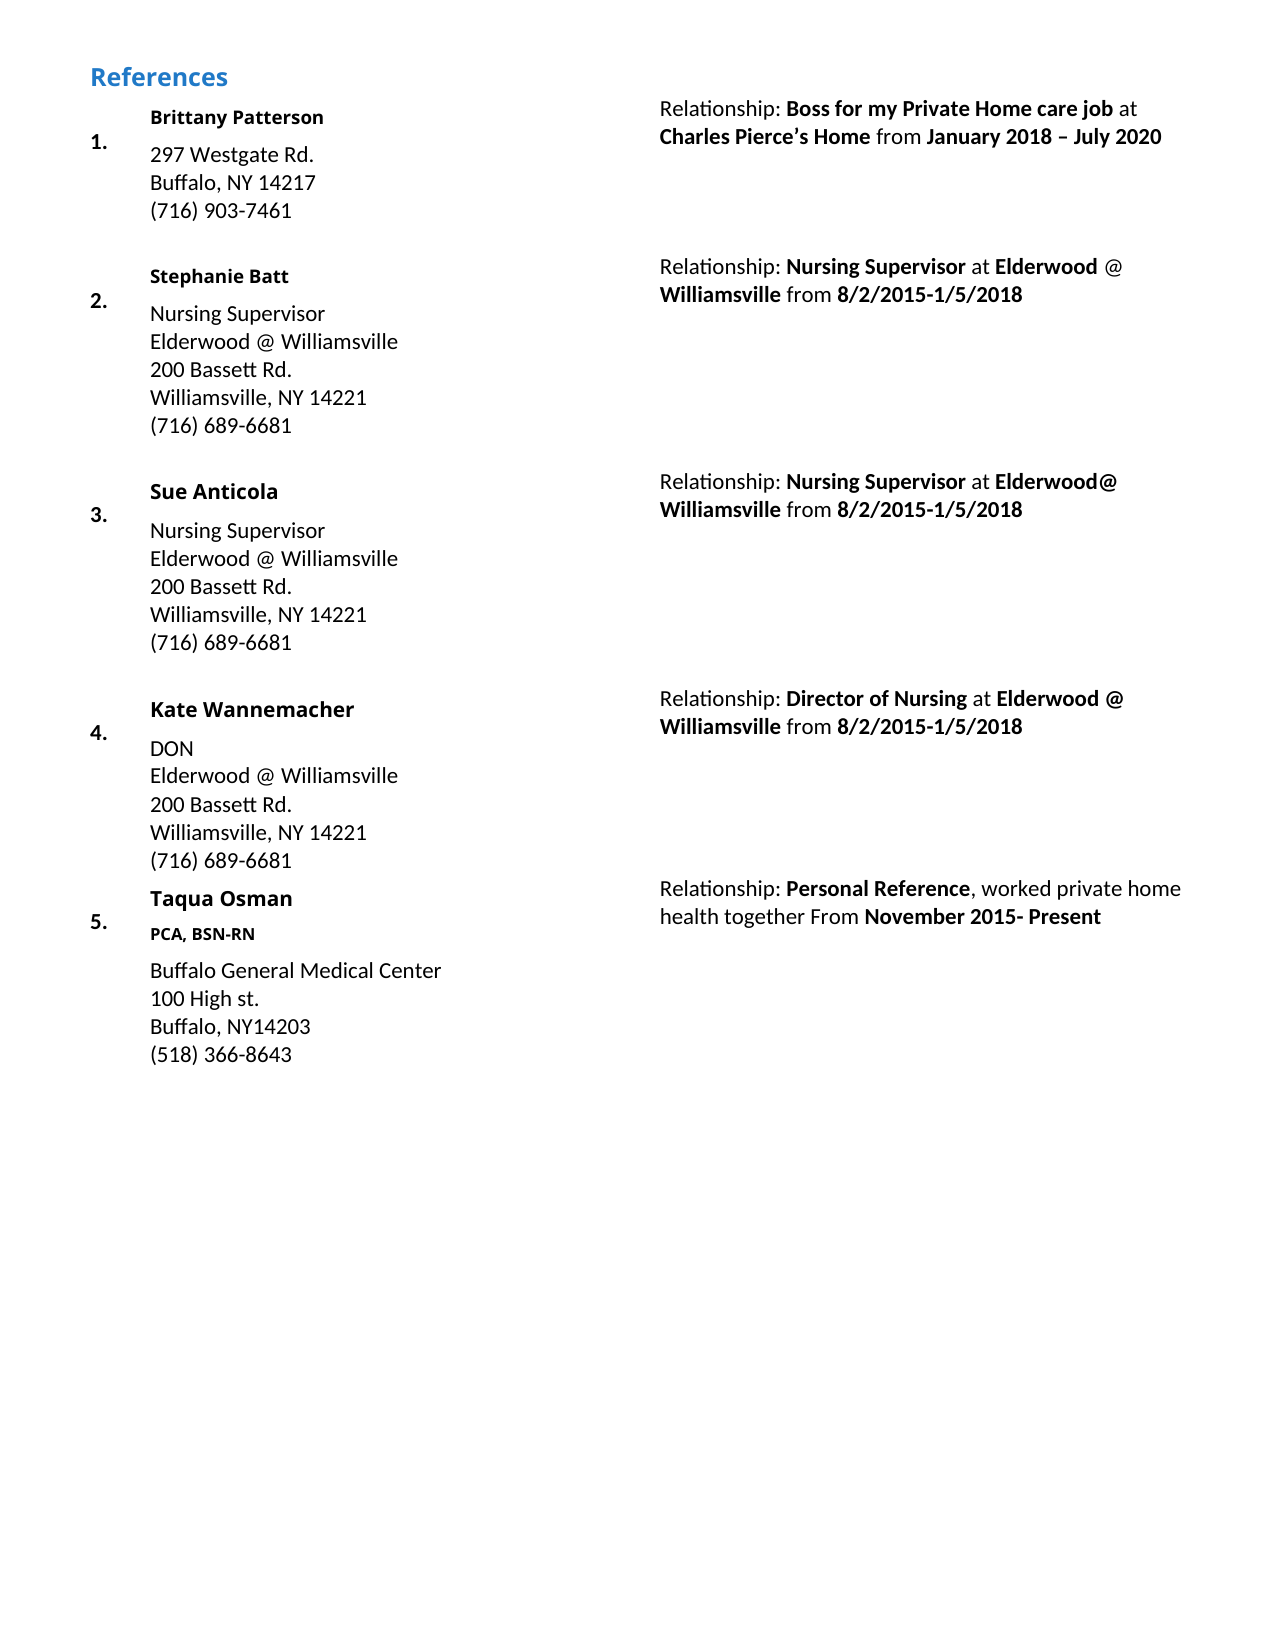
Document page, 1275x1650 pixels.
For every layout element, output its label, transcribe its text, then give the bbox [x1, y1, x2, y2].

table_cell Taqua Osman PCA, BSN-RN Buffalo General Medical Center 100 High st. Buffalo, NY14203 (518) 366-8643 [150, 874, 659, 1096]
table_cell Stephanie Batt Nursing Supervisor Elderwood @ Williamsville 200 Bassett Rd. Williamsville, NY 14221 (716) 689-6681 [150, 253, 659, 467]
table_cell Kate Wannemacher DON Elderwood @ Williamsville 200 Bassett Rd. Williamsville, NY 14221 (716) 689-6681 [150, 684, 659, 874]
table_cell Sue Anticola Nursing Supervisor Elderwood @ Williamsville 200 Bassett Rd. Williamsville, NY 14221 (716) 689-6681 [150, 467, 659, 684]
table_header Brittany Patterson 297 Westgate Rd. Buffalo, NY 14217 (716) 903-7461 [150, 94, 659, 252]
table_cell : Personal Reference, worked private home health together From November 2015- Present [660, 874, 1185, 1096]
table_cell : Nursing Supervisor Elderwood @ Williamsville 8/2/2015-1/5/2018 [660, 253, 1185, 467]
table_cell : Director of Nursing Elderwood @ Williamsville 8/2/2015-1/5/2018 [660, 684, 1185, 874]
subtitle References [90, 60, 1154, 94]
table_cell : Nursing Supervisor Elderwood@ Williamsville 8/2/2015-1/5/2018 [660, 467, 1185, 684]
table_header : Boss for my Private Home care job Charles Pierce’s Home January 2018 – July 2020 [660, 94, 1185, 252]
